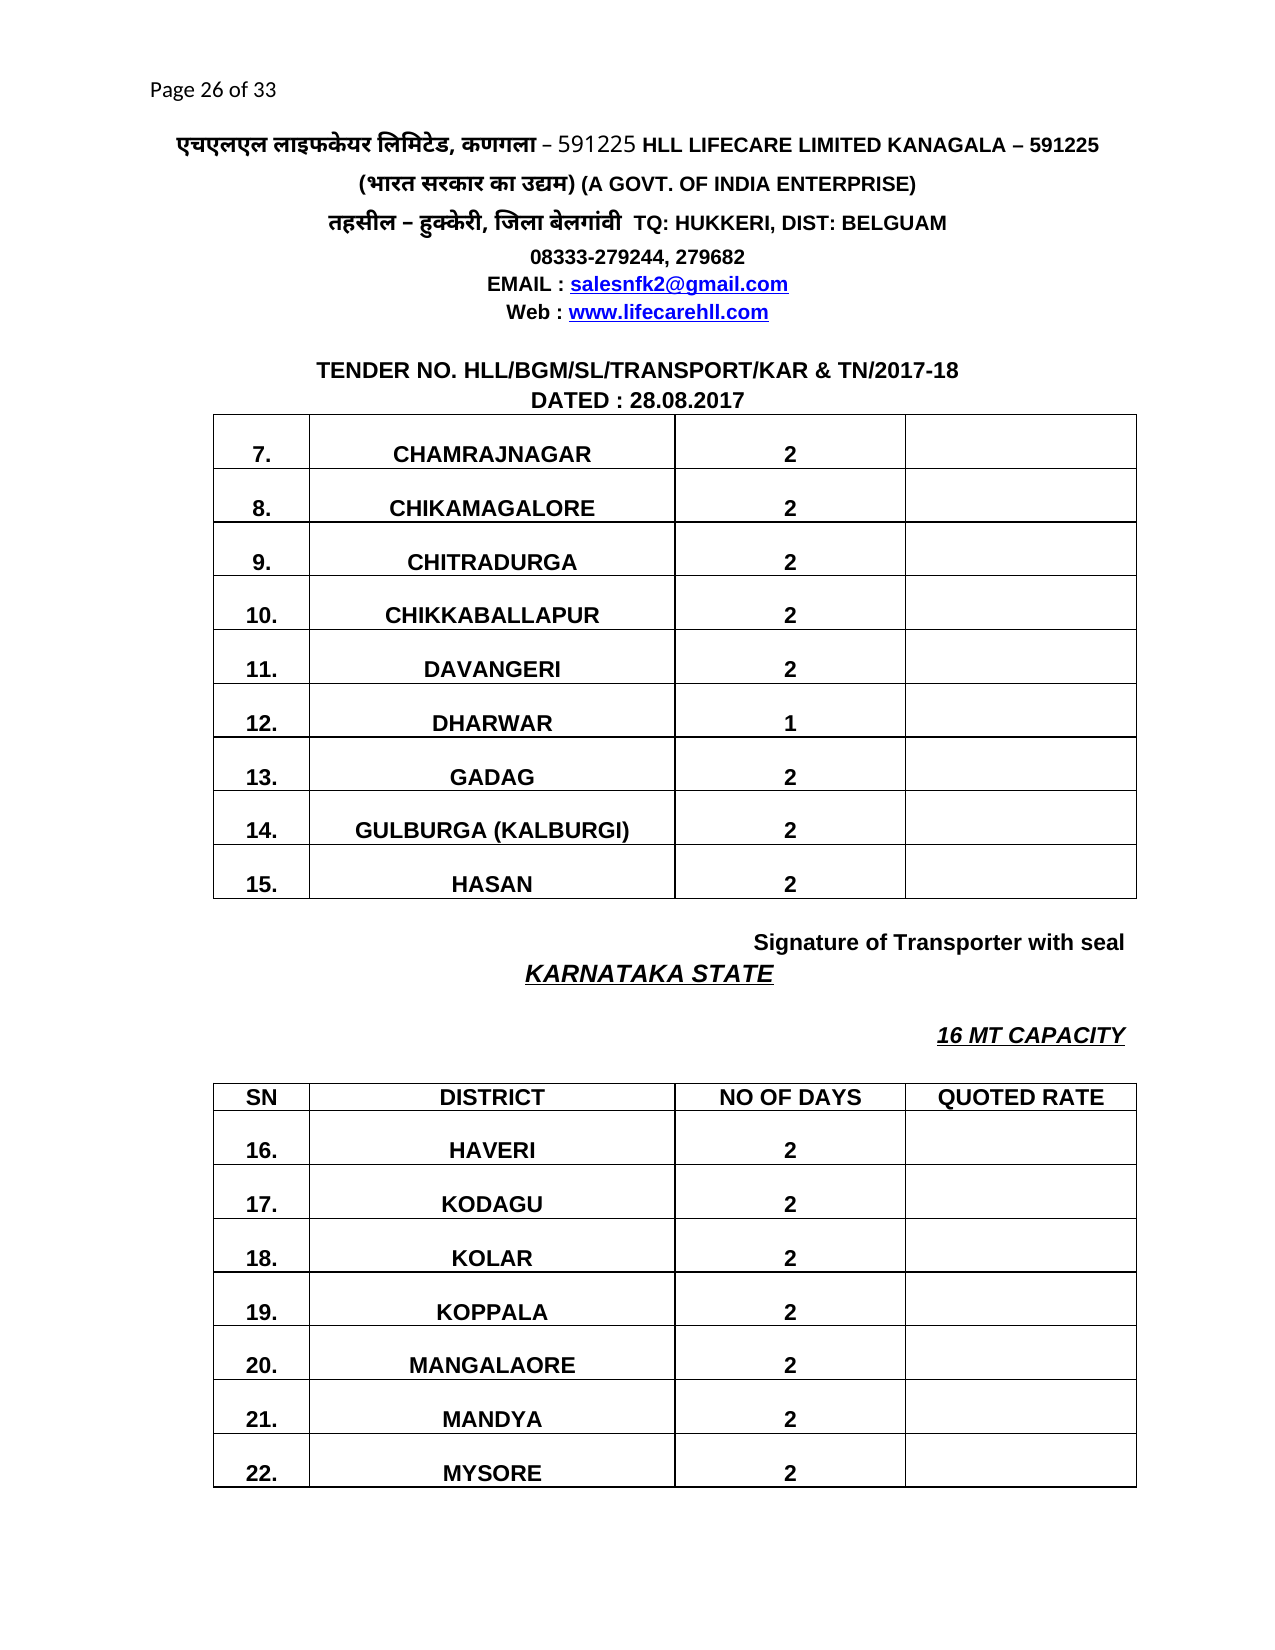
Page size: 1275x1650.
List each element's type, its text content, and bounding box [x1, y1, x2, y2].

table_cell 2 [676, 630, 905, 683]
table_cell 20. [214, 1326, 309, 1379]
table_cell HAVERI [310, 1111, 674, 1164]
table_cell 15. [214, 845, 309, 898]
table_cell [906, 1273, 1136, 1325]
table_cell 18. [214, 1219, 309, 1271]
table_cell 2 [676, 1273, 905, 1325]
table_cell 2 [676, 1219, 905, 1271]
table_cell HASAN [310, 845, 674, 898]
table_cell [906, 791, 1136, 844]
table_cell GADAG [310, 738, 674, 790]
table_cell MYSORE [310, 1434, 674, 1486]
table_cell 9. [214, 523, 309, 575]
table_cell 8. [214, 469, 309, 521]
table_cell [906, 630, 1136, 683]
table_cell [906, 738, 1136, 790]
table_cell [906, 415, 1136, 468]
table_cell 22. [214, 1434, 309, 1486]
table_header NO OF DAYS [676, 1084, 905, 1110]
table_cell 7. [214, 415, 309, 468]
list Signature of Transporter with seal [225, 929, 1125, 955]
table_cell [906, 1326, 1136, 1379]
table_cell [906, 1165, 1136, 1218]
table_cell 2 [676, 469, 905, 521]
list KARNATAKA STATE [225, 959, 1125, 988]
table_cell 13. [214, 738, 309, 790]
table_cell 21. [214, 1380, 309, 1433]
table_cell GULBURGA (KALBURGI) [310, 791, 674, 844]
table_header DISTRICT [310, 1084, 674, 1110]
table_cell MANDYA [310, 1380, 674, 1433]
table_cell 1 [676, 684, 905, 736]
table_cell [906, 684, 1136, 736]
table_cell 12. [214, 684, 309, 736]
table_cell [906, 1380, 1136, 1433]
table_header QUOTED RATE [906, 1084, 1136, 1110]
table_cell 11. [214, 630, 309, 683]
table_cell [906, 1219, 1136, 1271]
table_cell 19. [214, 1273, 309, 1325]
table_cell CHIKKABALLAPUR [310, 576, 674, 629]
table_cell CHAMRAJNAGAR [310, 415, 674, 468]
table_cell [906, 1434, 1136, 1486]
table_cell CHITRADURGA [310, 523, 674, 575]
table_cell 2 [676, 1434, 905, 1486]
table_cell 2 [676, 576, 905, 629]
table_cell [906, 845, 1136, 898]
table_cell 2 [676, 845, 905, 898]
table_cell [906, 523, 1136, 575]
table_cell CHIKAMAGALORE [310, 469, 674, 521]
table_cell 2 [676, 791, 905, 844]
table_cell KOPPALA [310, 1273, 674, 1325]
table_cell [906, 469, 1136, 521]
table_cell 2 [676, 738, 905, 790]
table_cell KOLAR [310, 1219, 674, 1271]
table_cell 14. [214, 791, 309, 844]
table_cell 16. [214, 1111, 309, 1164]
table_cell 2 [676, 1380, 905, 1433]
table_cell KODAGU [310, 1165, 674, 1218]
table_cell 2 [676, 415, 905, 468]
table_header SN [214, 1084, 309, 1110]
table_cell [906, 1111, 1136, 1164]
table_cell 10. [214, 576, 309, 629]
table_cell 17. [214, 1165, 309, 1218]
table_cell DHARWAR [310, 684, 674, 736]
table_cell 2 [676, 1326, 905, 1379]
table_cell 2 [676, 1165, 905, 1218]
list 16 MT CAPACITY [225, 1022, 1125, 1049]
table_cell DAVANGERI [310, 630, 674, 683]
table_cell 2 [676, 1111, 905, 1164]
table_cell MANGALAORE [310, 1326, 674, 1379]
table_cell 2 [676, 523, 905, 575]
table_cell [906, 576, 1136, 629]
